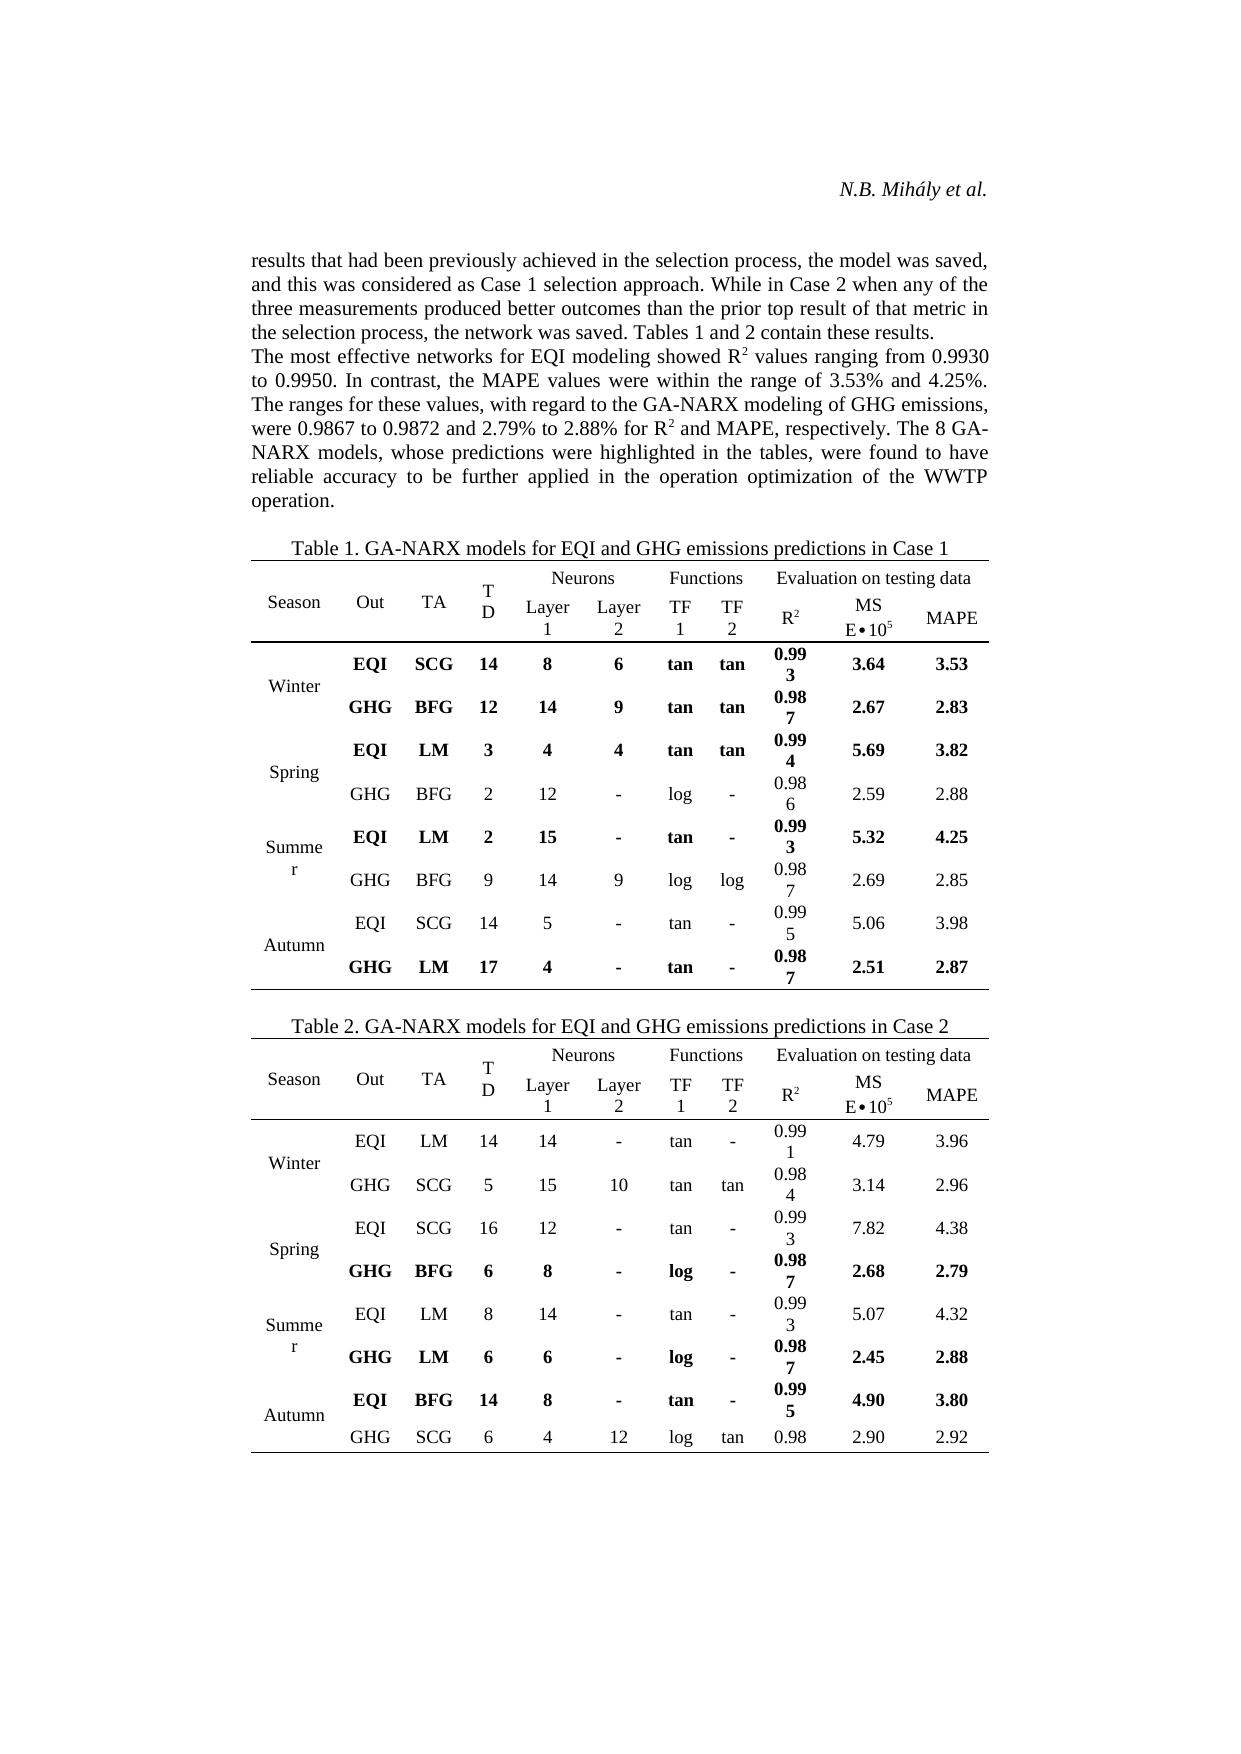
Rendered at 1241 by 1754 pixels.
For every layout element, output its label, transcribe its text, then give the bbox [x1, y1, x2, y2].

table_cell tan [706, 643, 758, 686]
table_cell BFG [403, 858, 464, 901]
table_cell - [706, 815, 758, 858]
table_cell 2.69 [823, 858, 914, 901]
table_cell 0.993 [758, 1292, 823, 1335]
table_cell 14 [512, 686, 583, 729]
table_cell 4 [583, 729, 654, 772]
table_cell 14 [465, 643, 512, 686]
table_header TD [465, 561, 512, 641]
table_cell TF 2 [707, 1070, 758, 1118]
table_cell SCG [403, 1163, 464, 1206]
table_cell 5.07 [823, 1292, 914, 1335]
table_cell 4.25 [914, 815, 989, 858]
table_cell LM [403, 1335, 464, 1378]
table_cell 3.80 [914, 1378, 989, 1421]
table_cell Layer 1 [512, 1070, 583, 1118]
table_cell Summer [251, 815, 337, 901]
table_cell tan [654, 944, 706, 988]
table_cell LM [403, 1120, 464, 1163]
table_cell Spring [251, 729, 337, 815]
table_cell 4.38 [914, 1206, 989, 1249]
table_cell 3.14 [823, 1163, 914, 1206]
table_cell GHG [337, 686, 403, 729]
table_cell R2 [758, 1070, 823, 1118]
table_cell - [583, 1249, 654, 1292]
table_cell TF 1 [654, 1070, 707, 1118]
table_header Season [251, 1039, 337, 1118]
table_cell 12 [512, 1206, 583, 1249]
table_cell Autumn [251, 1378, 337, 1452]
table_cell 12 [583, 1421, 654, 1452]
table_cell Winter [251, 1120, 337, 1206]
table_cell 2.87 [914, 944, 989, 988]
table_cell BFG [403, 1378, 464, 1421]
table_cell 14 [465, 1378, 512, 1421]
table_cell - [583, 901, 654, 944]
table_cell - [583, 1120, 654, 1163]
table_cell 6 [465, 1335, 512, 1378]
table_cell 2.79 [914, 1249, 989, 1292]
table_header Out [337, 1039, 403, 1118]
table_header Evaluation on testing data [758, 561, 989, 593]
table_cell TF 2 [706, 593, 758, 641]
table_cell MAPE [914, 1070, 989, 1118]
table_cell Layer 2 [583, 593, 654, 641]
table_cell Summer [251, 1292, 337, 1378]
table_cell 2.92 [914, 1421, 989, 1452]
text Table 2. GA-NARX models for EQI and GHG emissions predictions in Case 2 [251, 1013, 989, 1038]
table_cell 0.993 [758, 643, 823, 686]
table_cell 4.79 [823, 1120, 914, 1163]
table_cell BFG [403, 772, 464, 815]
table_cell 2.83 [914, 686, 989, 729]
table_cell EQI [337, 1378, 403, 1421]
table_cell tan [654, 1163, 707, 1206]
table_cell 0.993 [758, 1206, 823, 1249]
table_cell 2.59 [823, 772, 914, 815]
table_cell 5.32 [823, 815, 914, 858]
table_cell EQI [337, 901, 403, 944]
table_cell 4.32 [914, 1292, 989, 1335]
table_cell 3.64 [823, 643, 914, 686]
table_cell GHG [337, 858, 403, 901]
table_cell 5.69 [823, 729, 914, 772]
table_cell 14 [465, 901, 512, 944]
table_cell SCG [403, 1421, 464, 1452]
table_cell 0.984 [758, 1163, 823, 1206]
table_cell 9 [583, 858, 654, 901]
table_cell 6 [583, 643, 654, 686]
table_cell 2.90 [823, 1421, 914, 1452]
table_cell 2.51 [823, 944, 914, 988]
table_cell - [583, 944, 654, 988]
table_cell 6 [512, 1335, 583, 1378]
table_cell 2.68 [823, 1249, 914, 1292]
text Table 1. GA-NARX models for EQI and GHG emissions predictions in Case 1 [251, 536, 989, 560]
table_cell MSE∙105 [823, 593, 914, 641]
table_cell 0.987 [758, 1335, 823, 1378]
table_cell 8 [465, 1292, 512, 1335]
table_cell - [583, 772, 654, 815]
table_header TA [403, 561, 464, 641]
table_cell 0.987 [758, 686, 823, 729]
table_cell R2 [758, 593, 823, 641]
table_cell log [654, 1249, 707, 1292]
table_cell 0.991 [758, 1120, 823, 1163]
table_header TA [403, 1039, 464, 1118]
table_cell 7.82 [823, 1206, 914, 1249]
table_cell - [706, 944, 758, 988]
table_cell MSE∙105 [823, 1070, 914, 1118]
table_header Evaluation on testing data [758, 1039, 989, 1070]
table_cell - [706, 772, 758, 815]
table_cell 3 [465, 729, 512, 772]
table_cell log [654, 1421, 707, 1452]
table_header Season [251, 561, 337, 641]
table_cell GHG [337, 944, 403, 988]
table_cell 17 [465, 944, 512, 988]
table_cell tan [654, 1292, 707, 1335]
table_cell - [707, 1249, 758, 1292]
table_cell tan [654, 1206, 707, 1249]
table_cell 15 [512, 1163, 583, 1206]
table_cell tan [654, 815, 706, 858]
table_cell - [707, 1120, 758, 1163]
table_cell 6 [465, 1421, 512, 1452]
table_cell GHG [337, 1335, 403, 1378]
table_cell 0.987 [758, 858, 823, 901]
table_header Out [337, 561, 403, 641]
table_cell - [707, 1335, 758, 1378]
table_cell EQI [337, 643, 403, 686]
table_cell Autumn [251, 901, 337, 988]
table_cell - [707, 1206, 758, 1249]
table_cell 14 [512, 858, 583, 901]
table_header Functions [654, 561, 758, 593]
table_cell - [583, 1335, 654, 1378]
table_cell Winter [251, 643, 337, 729]
table_cell 10 [583, 1163, 654, 1206]
table_cell 2.67 [823, 686, 914, 729]
table_cell tan [654, 1120, 707, 1163]
table_cell SCG [403, 901, 464, 944]
table_cell Layer 1 [512, 593, 583, 641]
table_cell 12 [512, 772, 583, 815]
table_cell GHG [337, 1421, 403, 1452]
table_cell 4.90 [823, 1378, 914, 1421]
table_cell 2 [465, 815, 512, 858]
table_cell 4 [512, 944, 583, 988]
table_cell EQI [337, 729, 403, 772]
table_cell TF 1 [654, 593, 706, 641]
table_cell tan [706, 729, 758, 772]
table_cell tan [654, 643, 706, 686]
table_cell 5 [512, 901, 583, 944]
table_cell 15 [512, 815, 583, 858]
table_header TD [465, 1039, 512, 1118]
table_cell LM [403, 815, 464, 858]
table_cell 8 [512, 643, 583, 686]
table_cell - [583, 1206, 654, 1249]
table_header Functions [654, 1039, 758, 1070]
table_cell LM [403, 1292, 464, 1335]
table_cell Layer 2 [583, 1070, 654, 1118]
table_cell GHG [337, 1249, 403, 1292]
table_cell 0.986 [758, 772, 823, 815]
table_cell 2 [465, 772, 512, 815]
table_cell tan [654, 901, 706, 944]
table_cell 8 [512, 1249, 583, 1292]
table_cell BFG [403, 686, 464, 729]
table_cell BFG [403, 1249, 464, 1292]
table_cell SCG [403, 1206, 464, 1249]
table_cell 0.987 [758, 1249, 823, 1292]
table_cell tan [707, 1163, 758, 1206]
table_cell EQI [337, 1120, 403, 1163]
table_cell log [654, 858, 706, 901]
table_cell - [707, 1378, 758, 1421]
table_cell - [583, 1378, 654, 1421]
table_cell 16 [465, 1206, 512, 1249]
table_cell tan [654, 1378, 707, 1421]
table_cell tan [654, 729, 706, 772]
table_cell 14 [512, 1292, 583, 1335]
table_cell 0.993 [758, 815, 823, 858]
table_cell 5.06 [823, 901, 914, 944]
table_cell 14 [512, 1120, 583, 1163]
table_header Neurons [512, 1039, 654, 1070]
table_cell - [583, 1292, 654, 1335]
table_cell 8 [512, 1378, 583, 1421]
table_cell 6 [465, 1249, 512, 1292]
table_cell LM [403, 944, 464, 988]
table_cell 3.82 [914, 729, 989, 772]
table_header Neurons [512, 561, 654, 593]
table_cell GHG [337, 1163, 403, 1206]
table_cell 3.98 [914, 901, 989, 944]
table_cell 2.88 [914, 772, 989, 815]
table_cell 2.96 [914, 1163, 989, 1206]
table_cell 2.85 [914, 858, 989, 901]
table_cell EQI [337, 815, 403, 858]
table_cell log [706, 858, 758, 901]
table_cell 4 [512, 1421, 583, 1452]
table_cell SCG [403, 643, 464, 686]
table_cell tan [706, 686, 758, 729]
table_cell 0.987 [758, 944, 823, 988]
table_cell - [706, 901, 758, 944]
table_cell 14 [465, 1120, 512, 1163]
table_cell 3.96 [914, 1120, 989, 1163]
table_cell EQI [337, 1292, 403, 1335]
table_cell 2.45 [823, 1335, 914, 1378]
text The most effective networks for EQI modeling showed R2 values ranging from 0.9930 to 0.9950. In contrast, the MAPE values were within the range of 3.53% and 4.25%. The ranges for these values, with regard to the GA-NARX modeling of GHG emissions, were 0.9867 to 0.9872 and 2.79% to 2.88% for R2 and MAPE, respectively. The 8 GA-NARX models, whose predictions were highlighted in the tables, were found to have reliable accuracy to be further applied in the operation optimization of the WWTP operation. [251, 344, 989, 512]
table_cell 9 [465, 858, 512, 901]
table_cell 0.995 [758, 1378, 823, 1421]
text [251, 248, 989, 344]
table_cell log [654, 1335, 707, 1378]
table_cell log [654, 772, 706, 815]
table_cell 4 [512, 729, 583, 772]
table_cell LM [403, 729, 464, 772]
table_cell GHG [337, 772, 403, 815]
table_cell - [707, 1292, 758, 1335]
table_cell 9 [583, 686, 654, 729]
table_cell 2.88 [914, 1335, 989, 1378]
table_cell tan [707, 1421, 758, 1452]
table_cell Spring [251, 1206, 337, 1292]
table_cell 0.994 [758, 729, 823, 772]
table_cell - [583, 815, 654, 858]
table_cell EQI [337, 1206, 403, 1249]
table_cell 3.53 [914, 643, 989, 686]
table_cell 0.985 [758, 1421, 823, 1452]
table_cell tan [654, 686, 706, 729]
table_cell 12 [465, 686, 512, 729]
table_cell MAPE [914, 593, 989, 641]
table_cell 5 [465, 1163, 512, 1206]
table_cell 0.995 [758, 901, 823, 944]
